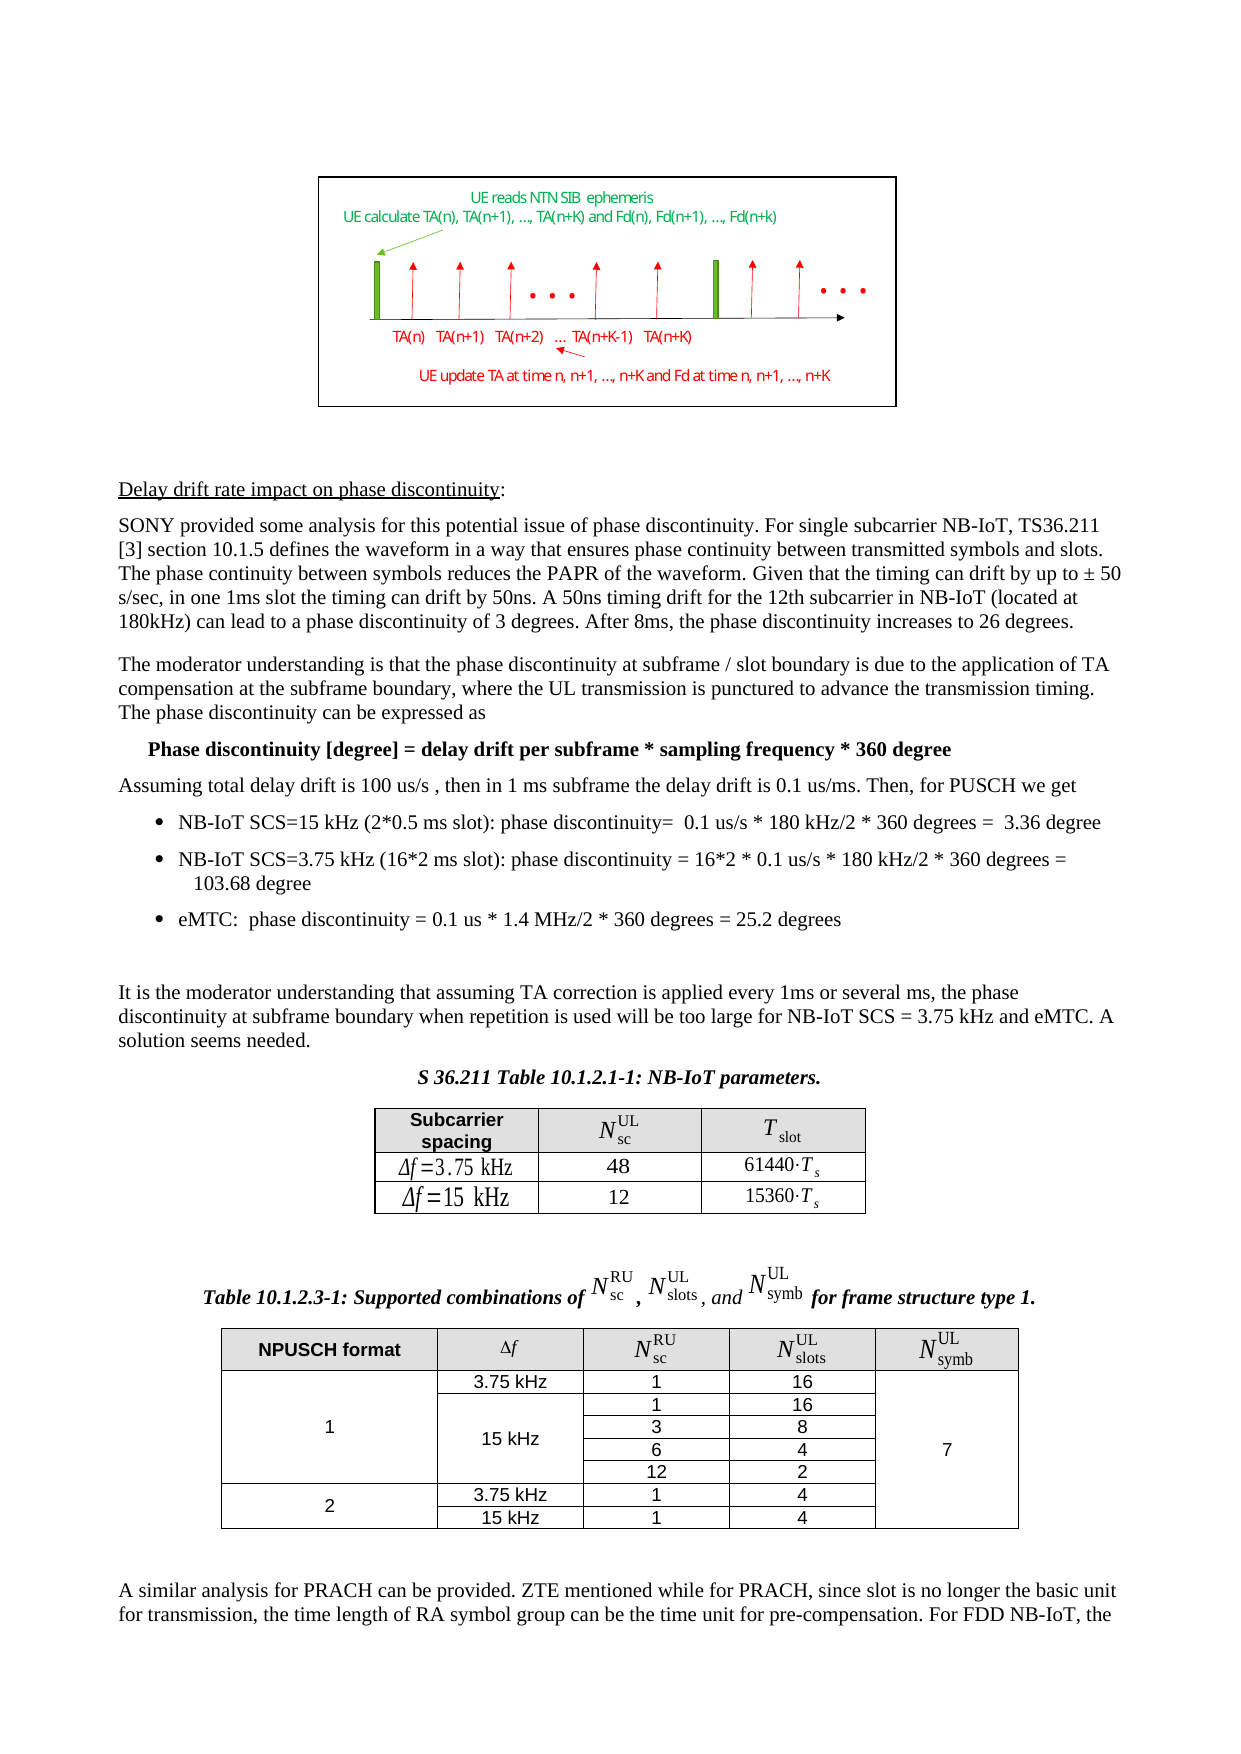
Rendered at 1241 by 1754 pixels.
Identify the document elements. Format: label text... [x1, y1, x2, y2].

table_cell [376, 1153, 538, 1181]
table_header [539, 1109, 701, 1152]
table_cell 15 kHz [438, 1507, 583, 1528]
table_cell 1 [584, 1394, 729, 1415]
list eMTC: phase discontinuity = 0.1 us * 1.4 MHz/2 * 360 degrees = 25.2 degrees [156, 907, 1122, 931]
text Delay drift rate impact on phase discontinuity: [118, 477, 1122, 501]
table_cell 12 [584, 1461, 729, 1483]
table_cell 3 [584, 1416, 729, 1438]
table_cell [539, 1182, 701, 1213]
table_cell 1 [584, 1507, 729, 1528]
text S 36.211 Table 10.1.2.1-1: NB-IoT parameters. [118, 1065, 1122, 1089]
table_cell 1 [222, 1371, 437, 1483]
table_cell 1 [584, 1484, 729, 1506]
table_header [876, 1329, 1018, 1370]
text SONY provided some analysis for this potential issue of phase discontinuity. For single subcarrier NB-IoT, TS36.211 [3] section 10.1.5 defines the waveform in a way that ensures phase continuity between transmitted symbols and slots. The phase continuity between symbols reduces the PAPR of the waveform. Given that the timing can drift by up to ± 50 s/sec, in one 1ms slot the timing can drift by 50ns. A 50ns timing drift for the 12th subcarrier in NB-IoT (located at 180kHz) can lead to a phase discontinuity of 3 degrees. After 8ms, the phase discontinuity increases to 26 degrees. [118, 513, 1122, 633]
table_cell 4 [730, 1484, 875, 1506]
table_cell [376, 1182, 538, 1213]
table_cell 7 [876, 1371, 1018, 1528]
table_header Subcarrier spacing [376, 1109, 538, 1152]
table_cell 6 [584, 1439, 729, 1460]
table_cell 1 [584, 1371, 729, 1392]
table_cell 2 [222, 1484, 437, 1528]
list NB-IoT SCS=3.75 kHz (16*2 ms slot): phase discontinuity = 16*2 * 0.1 us/s * 180 kHz/2 * 360 degrees = 103.68 degree [156, 847, 1122, 895]
table_cell 2 [730, 1461, 875, 1483]
table_cell [702, 1182, 865, 1213]
text It is the moderator understanding that assuming TA correction is applied every 1ms or several ms, the phase discontinuity at subframe boundary when repetition is used will be too large for NB-IoT SCS = 3.75 kHz and eMTC. A solution seems needed. [118, 980, 1122, 1052]
table_cell [539, 1153, 701, 1181]
table_header [584, 1329, 729, 1370]
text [118, 1578, 1122, 1626]
text The moderator understanding is that the phase discontinuity at subframe / slot boundary is due to the application of TA compensation at the subframe boundary, where the UL transmission is punctured to advance the transmission timing. The phase discontinuity can be expressed as [118, 652, 1122, 724]
table_cell 3.75 kHz [438, 1484, 583, 1506]
table_cell [702, 1153, 865, 1181]
table_cell 8 [730, 1416, 875, 1438]
table_cell 4 [730, 1439, 875, 1460]
table_header [438, 1329, 583, 1370]
table_cell 15 kHz [438, 1394, 583, 1483]
list NB-IoT SCS=15 kHz (2*0.5 ms slot): phase discontinuity= 0.1 us/s * 180 kHz/2 * 360 degrees = 3.36 degree [156, 810, 1122, 834]
table_header [730, 1329, 875, 1370]
table_cell 16 [730, 1394, 875, 1415]
table_cell 3.75 kHz [438, 1371, 583, 1392]
table_header NPUSCH format [222, 1329, 437, 1370]
table_cell 16 [730, 1371, 875, 1392]
text Assuming total delay drift is 100 us/s , then in 1 ms subframe the delay drift is 0.1 us/ms. Then, for PUSCH we get [118, 773, 1122, 797]
text Table 10.1.2.3-1: Supported combinations of , , and for frame structure type 1. [118, 1263, 1122, 1309]
text Phase discontinuity [degree] = delay drift per subframe * sampling frequency * 360 degree [148, 737, 1122, 761]
table_header [702, 1109, 865, 1152]
table_cell 4 [730, 1507, 875, 1528]
